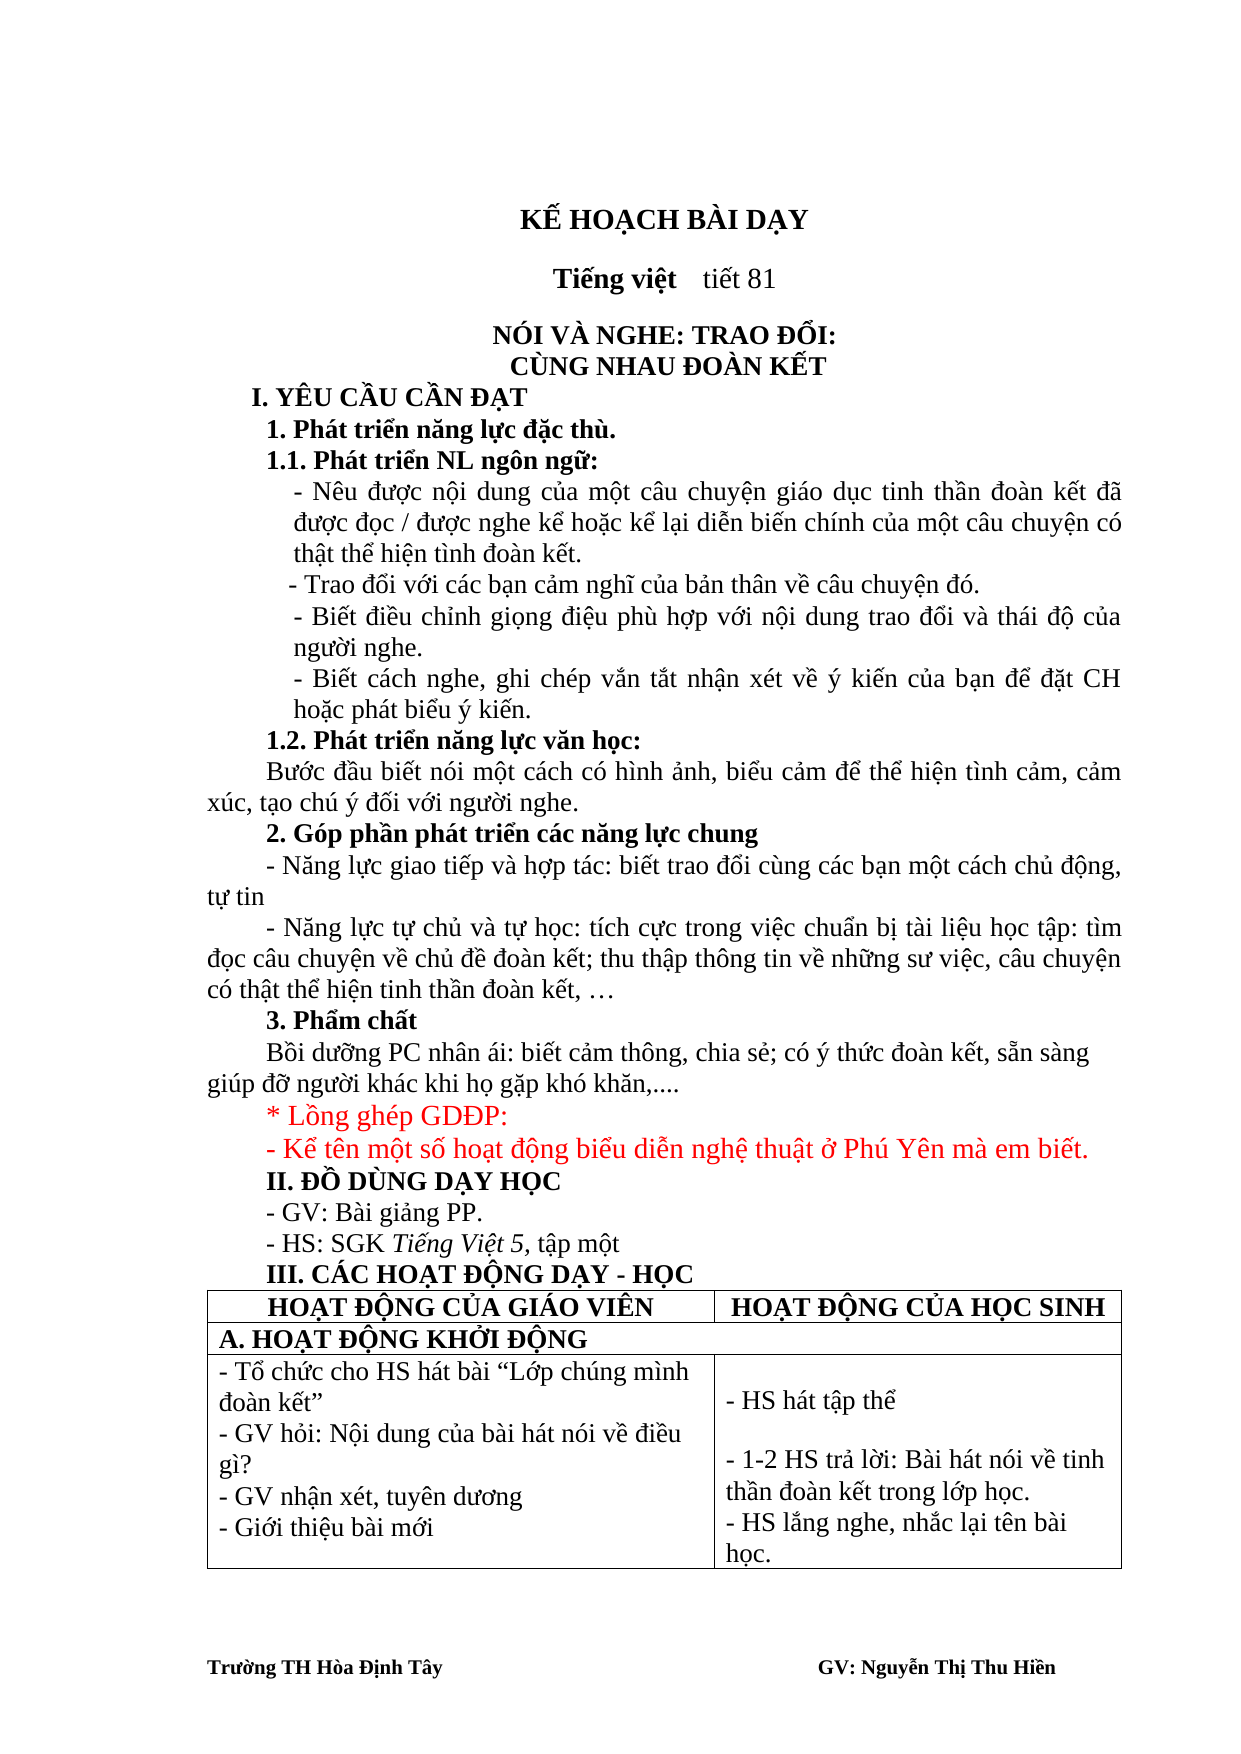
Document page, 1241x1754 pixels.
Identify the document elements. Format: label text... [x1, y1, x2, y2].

text Bước đầu biết nói một cách có hình ảnh, biểu cảm để thể hiện tình cảm, cảm xúc, tạo chú ý đối với người nghe. [207, 755, 1122, 818]
text I. YÊU CẦU CẦN ĐẠT [207, 382, 1122, 413]
text 2. Góp phần phát triển các năng lực chung [207, 818, 1122, 849]
text - Biết điều chỉnh giọng điệu phù hợp với nội dung trao đổi và thái độ của người nghe. [293, 599, 1122, 662]
text - Kể tên một số hoạt động biểu diễn nghệ thuật ở Phú Yên mà em biết. [207, 1131, 1122, 1165]
table_cell - Tổ chức cho HS hát bài “Lớp chúng mình đoàn kết” - GV hỏi: Nội dung của bài hát nói về điều gì? - GV nhận xét, tuyên dương - Giới thiệu bài mới [208, 1355, 714, 1568]
text - Biết cách nghe, ghi chép vắn tắt nhận xét về ý kiến của bạn để đặt CH hoặc phát biểu ý kiến. [293, 662, 1122, 724]
text 3. Phẩm chất [207, 1004, 1122, 1036]
text - GV: Bài giảng PP. [207, 1196, 1122, 1227]
text - Năng lực giao tiếp và hợp tác: biết trao đổi cùng các bạn một cách chủ động, tự tin [207, 849, 1122, 911]
text - Trao đổi với các bạn cảm nghĩ của bản thân về câu chuyện đó. [207, 568, 1122, 599]
table_header HOẠT ĐỘNG CỦA GIÁO VIÊN [208, 1291, 714, 1322]
text * Lồng ghép GDĐP: [207, 1098, 1122, 1131]
subtitle Tiếng việt tiết 81 [207, 261, 1122, 294]
text 1.1. Phát triển NL ngôn ngữ: [207, 444, 1122, 475]
table_cell - HS hát tập thể - 1-2 HS trả lời: Bài hát nói về tinh thần đoàn kết trong lớp học. - HS lắng nghe, nhắc lại tên bài học. [715, 1355, 1121, 1568]
table_header HOẠT ĐỘNG CỦA HỌC SINH [715, 1291, 1121, 1322]
text 1.2. Phát triển năng lực văn học: [207, 724, 1122, 755]
text - Nêu được nội dung của một câu chuyện giáo dục tinh thần đoàn kết đã được đọc / được nghe kể hoặc kể lại diễn biến chính của một câu chuyện có thật thể hiện tình đoàn kết. [293, 475, 1122, 568]
text CÙNG NHAU ĐOÀN KẾT [207, 350, 1122, 382]
subtitle KẾ HOẠCH BÀI DẠY [207, 202, 1122, 236]
text III. CÁC HOẠT ĐỘNG DẠY - HỌC [207, 1258, 1122, 1289]
table_cell A. HOẠT ĐỘNG KHỞI ĐỘNG [208, 1323, 1121, 1354]
text - Năng lực tự chủ và tự học: tích cực trong việc chuẩn bị tài liệu học tập: tìm đọc câu chuyện về chủ đề đoàn kết; thu thập thông tin về những sư việc, câu chuyện có thật thể hiện tinh thần đoàn kết, … [207, 911, 1122, 1004]
text - HS: SGK Tiếng Việt 5, tập một [207, 1227, 1122, 1258]
text NÓI VÀ NGHE: TRAO ĐỔI: [207, 319, 1122, 350]
text Bồi dưỡng PC nhân ái: biết cảm thông, chia sẻ; có ý thức đoàn kết, sẵn sàng giúp đỡ người khác khi họ gặp khó khăn,.... [207, 1036, 1122, 1098]
text II. ĐỒ DÙNG DẠY HỌC [207, 1165, 1122, 1196]
text 1. Phát triển năng lực đặc thù. [207, 413, 1122, 444]
